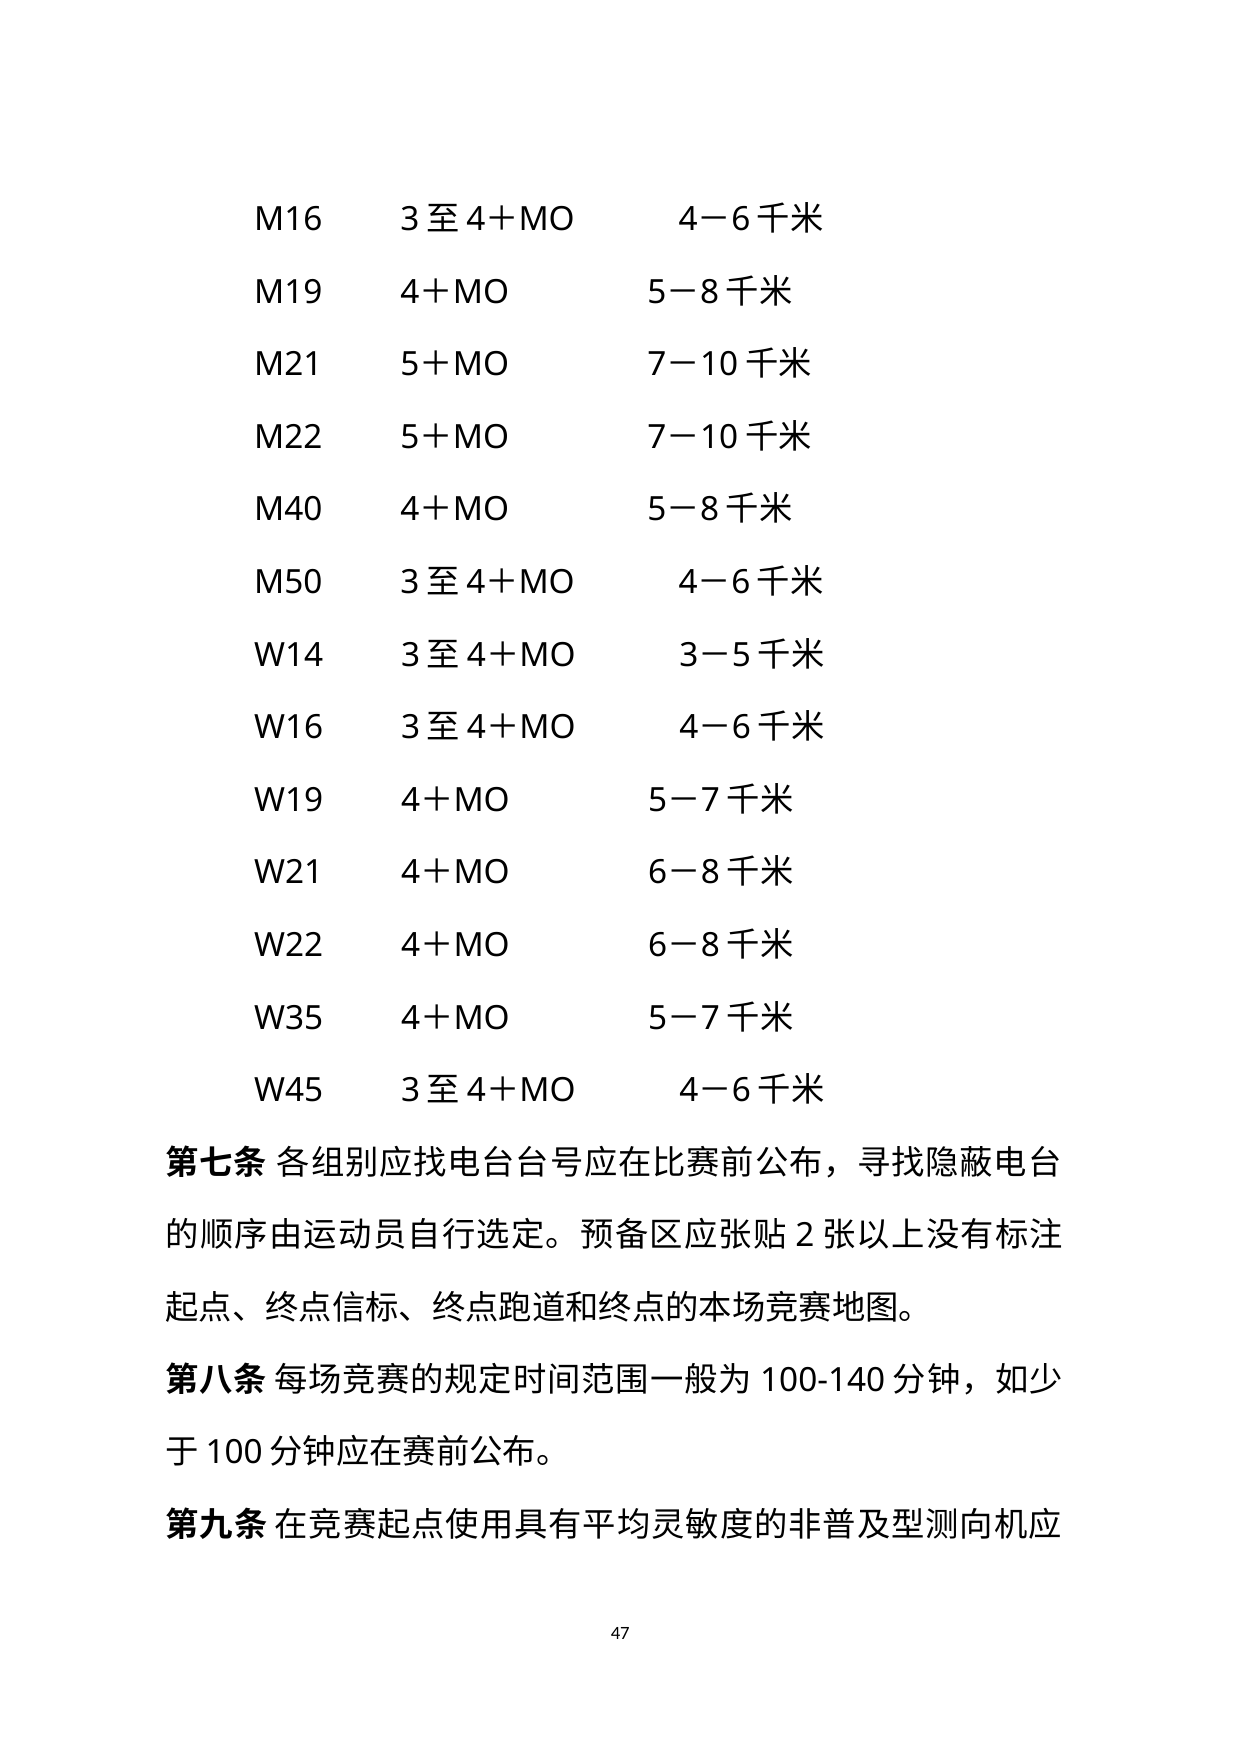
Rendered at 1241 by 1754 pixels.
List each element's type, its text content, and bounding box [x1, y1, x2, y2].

text W19 4＋MO 5－7千米 [177, 773, 1063, 821]
text W16 3至4＋MO 4－6千米 [177, 700, 1063, 748]
text M19 4＋MO 5－8千米 [177, 264, 1063, 313]
text W21 4＋MO 6－8千米 [177, 845, 1063, 894]
text M40 4＋MO 5－8千米 [177, 482, 1063, 531]
text 第七条 各组别应找电台台号应在比赛前公布，寻找隐蔽电台的顺序由运动员自行选定。预备区应张贴2张以上没有标注起点、终点信标、终点跑道和终点的本场竞赛地图。 [165, 1136, 1063, 1329]
text M22 5＋MO 7－10千米 [177, 409, 1063, 458]
text M50 3至4＋MO 4－6千米 [177, 555, 1063, 603]
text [165, 1498, 1063, 1546]
text 第八条 每场竞赛的规定时间范围一般为100-140分钟，如少于100分钟应在赛前公布。 [165, 1353, 1063, 1474]
text W35 4＋MO 5－7千米 [177, 990, 1063, 1039]
text M21 5＋MO 7－10千米 [177, 337, 1063, 385]
text W22 4＋MO 6－8千米 [177, 918, 1063, 966]
text W45 3至4＋MO 4－6千米 [177, 1063, 1063, 1111]
text W14 3至4＋MO 3－5千米 [177, 627, 1063, 676]
text M16 3至4＋MO 4－6千米 [177, 192, 1063, 240]
